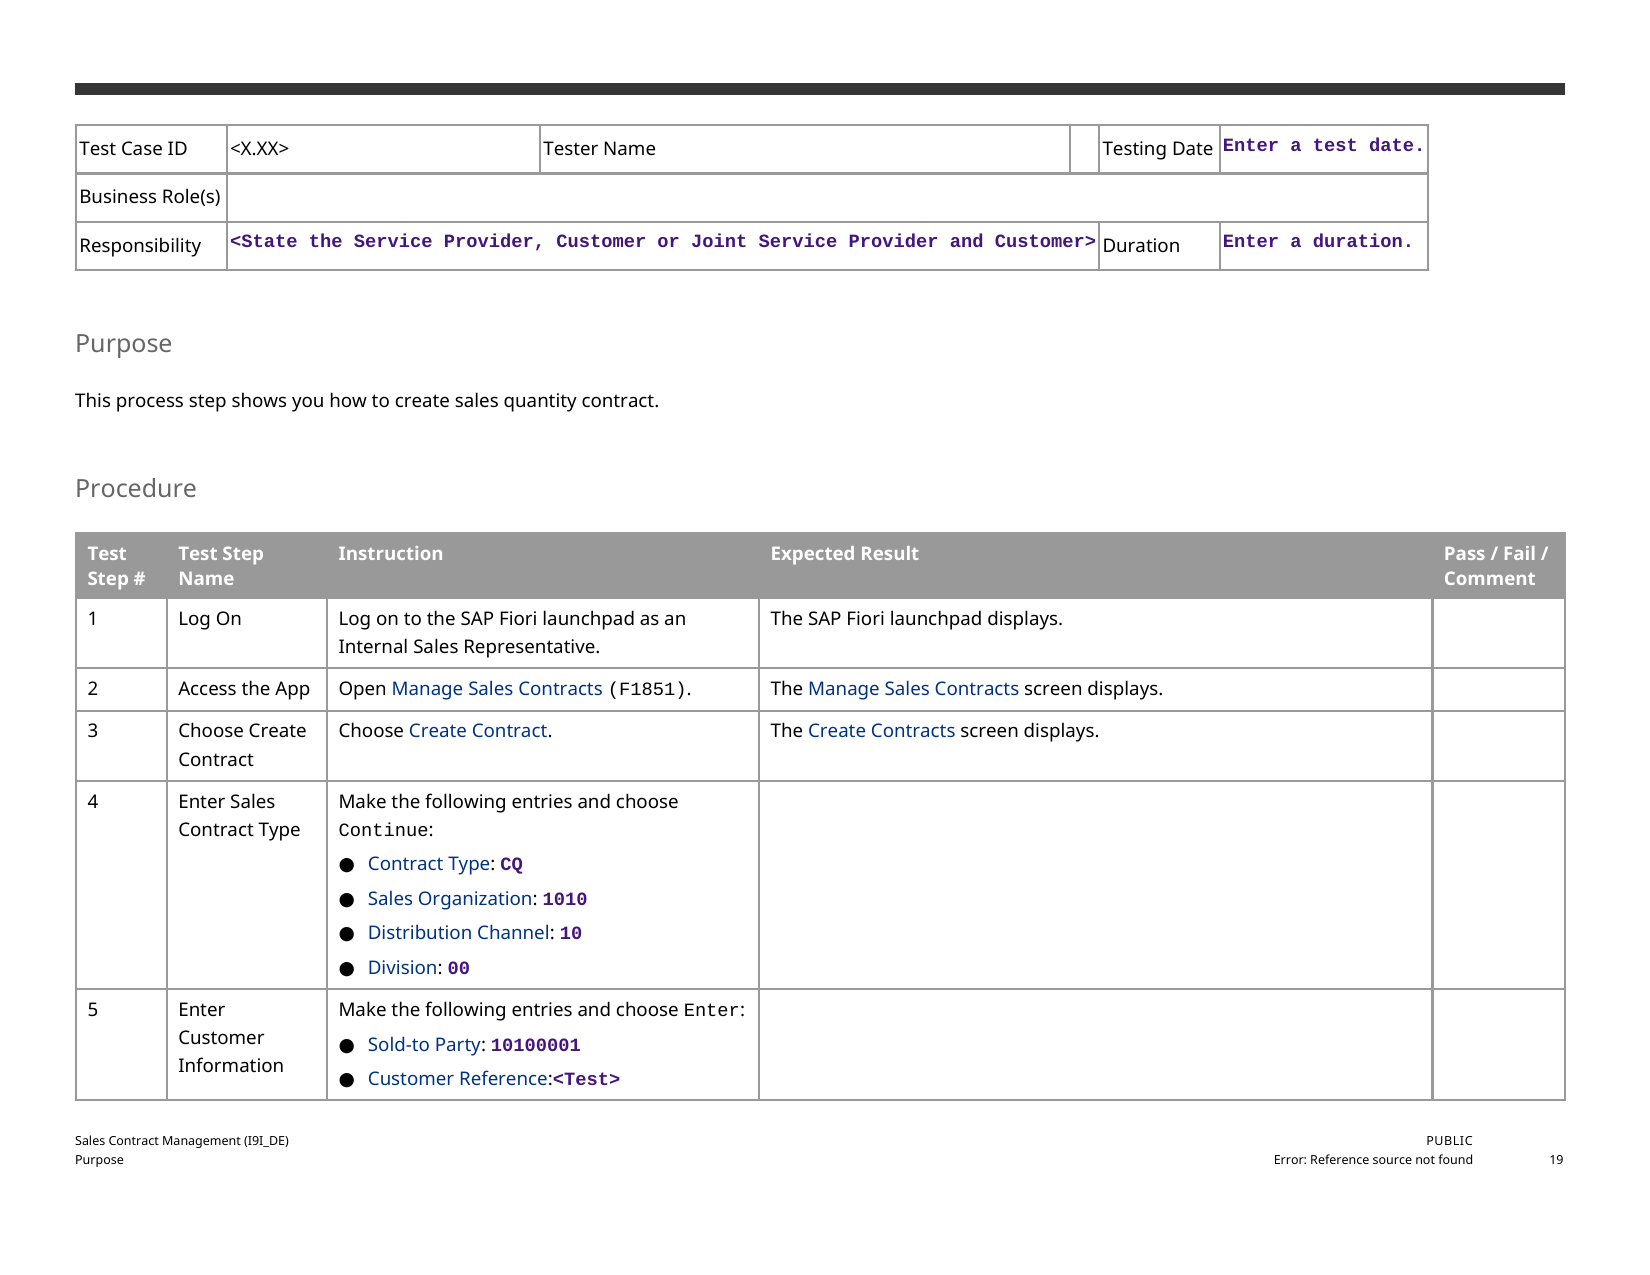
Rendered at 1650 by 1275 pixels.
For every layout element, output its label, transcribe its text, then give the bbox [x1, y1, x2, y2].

table_header <X.XX> [228, 126, 539, 172]
table_header Testing Date [1100, 126, 1219, 172]
table_cell Open Manage Sales Contracts (F1851). [328, 669, 758, 709]
table_cell Choose Create Contract. [328, 712, 758, 780]
table_cell [228, 175, 1427, 221]
title Purpose [75, 329, 1565, 358]
table_cell [760, 782, 1431, 988]
table_header [1071, 126, 1098, 172]
table_cell [1434, 712, 1564, 780]
table_cell Enter a duration. [1221, 223, 1427, 269]
table_cell [1434, 599, 1564, 667]
table_header Tester Name [541, 126, 1069, 172]
table_cell Log On [168, 599, 326, 667]
table_cell Make the following entries and choose Continue: Contract Type: CQ Sales Organization: 1010 Distribution Channel: 10 Division: 00 [328, 782, 758, 988]
table_cell [760, 990, 1431, 1099]
table_cell Access the App [168, 669, 326, 709]
table_header Expected Result [760, 534, 1431, 597]
table_cell [1434, 669, 1564, 709]
table_cell 1 [77, 599, 166, 667]
table_cell Make the following entries and choose Enter: Sold-to Party: 10100001 Customer Reference:<Test> [328, 990, 758, 1099]
table_cell Business Role(s) [77, 175, 226, 221]
table_cell The Manage Sales Contracts screen displays. [760, 669, 1431, 709]
table_cell [1434, 990, 1564, 1099]
table_cell 3 [77, 712, 166, 780]
table_cell Duration [1100, 223, 1219, 269]
table_header Test Step Name [168, 534, 326, 597]
table_cell [1434, 782, 1564, 988]
table_cell The Create Contracts screen displays. [760, 712, 1431, 780]
table_cell Responsibility [77, 223, 226, 269]
table_header Enter a test date. [1221, 126, 1427, 172]
title Procedure [75, 474, 1565, 503]
table_cell Log on to the SAP Fiori launchpad as an Internal Sales Representative. [328, 599, 758, 667]
table_cell <State the Service Provider, Customer or Joint Service Provider and Customer> [228, 223, 1098, 269]
table_cell Choose Create Contract [168, 712, 326, 780]
table_cell 5 [77, 990, 166, 1099]
table_cell 4 [77, 782, 166, 988]
table_cell Enter Customer Information [168, 990, 326, 1099]
table_cell Enter Sales Contract Type [168, 782, 326, 988]
table_cell 2 [77, 669, 166, 709]
text This process step shows you how to create sales quantity contract. [75, 388, 1565, 413]
table_header Test Case ID [77, 126, 226, 172]
table_cell The SAP Fiori launchpad displays. [760, 599, 1431, 667]
table_header Pass / Fail / Comment [1434, 534, 1564, 597]
table_header Test Step # [77, 534, 166, 597]
table_header Instruction [328, 534, 758, 597]
